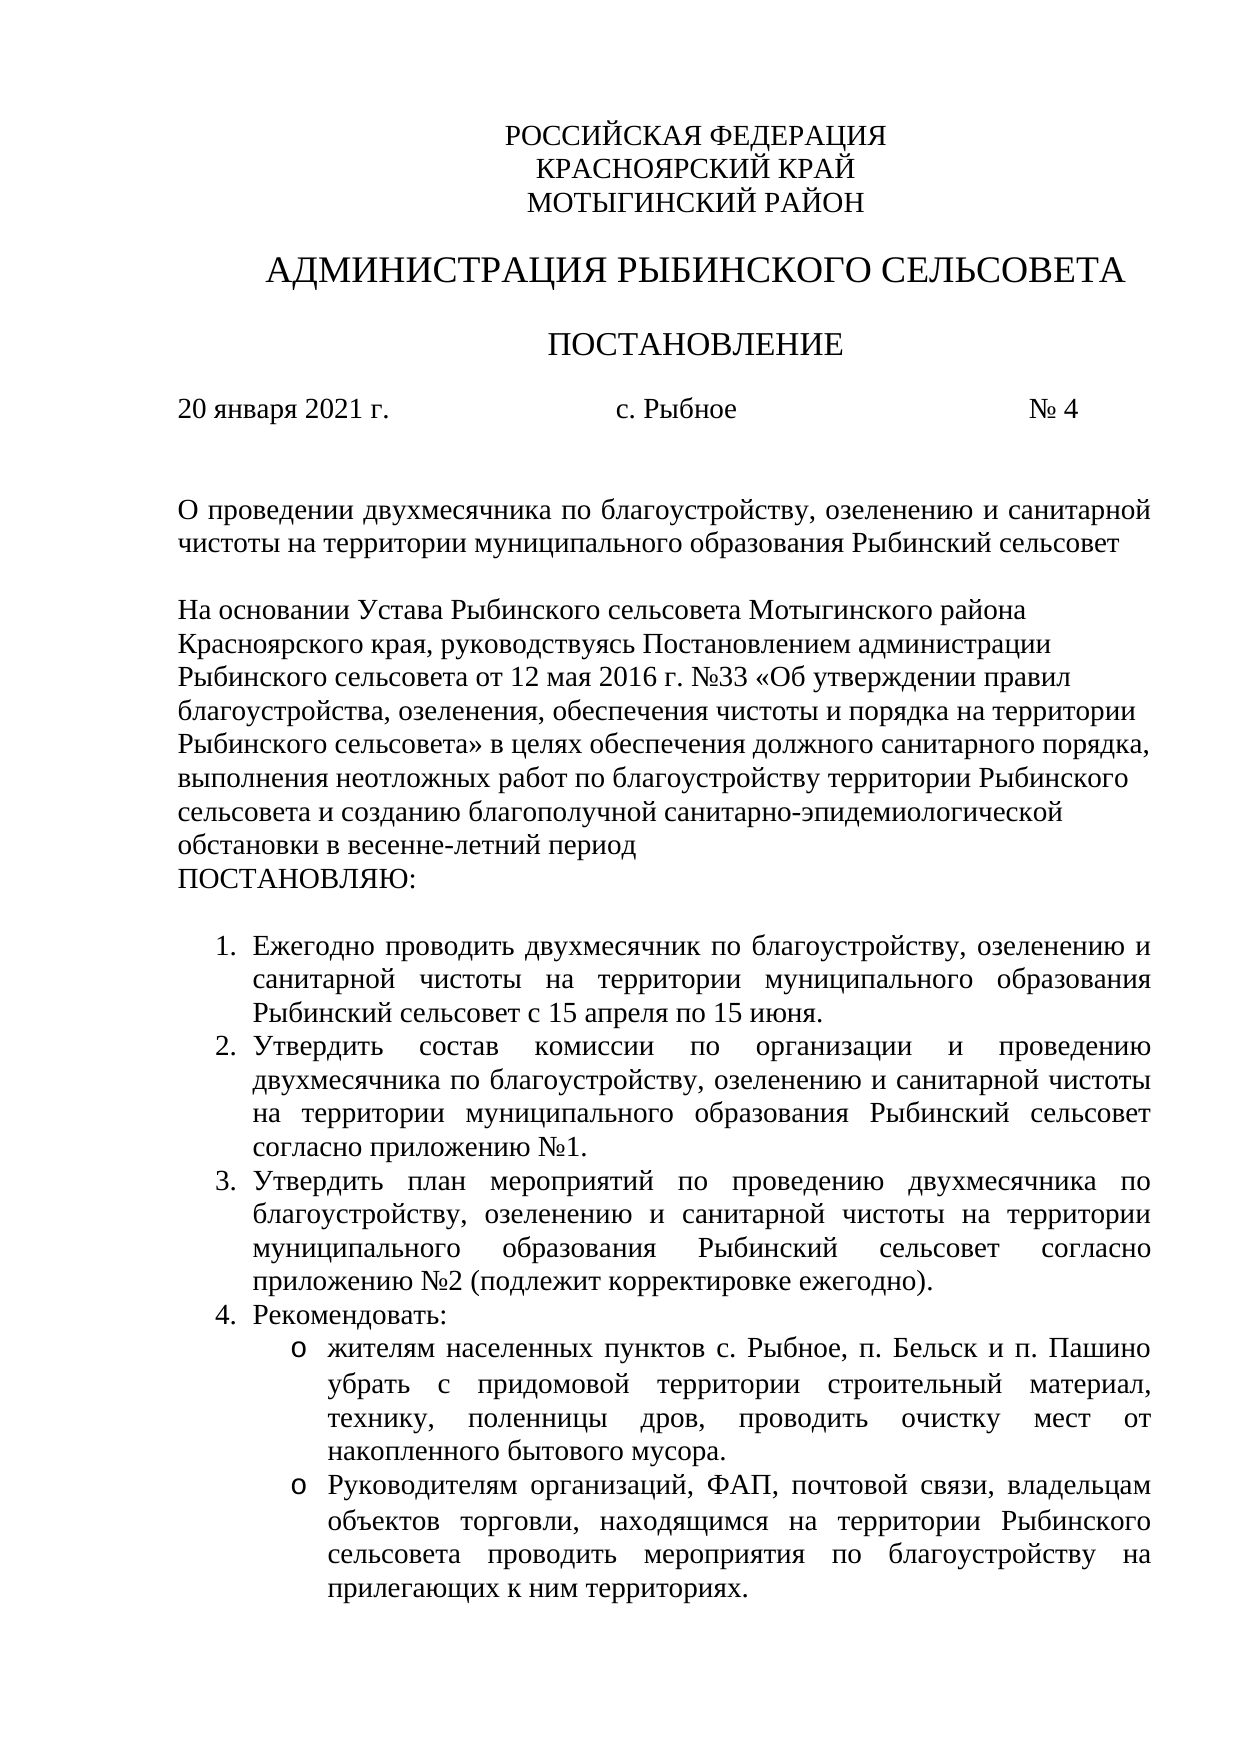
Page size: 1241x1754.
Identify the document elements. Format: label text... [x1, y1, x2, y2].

text На основании Устава Рыбинского сельсовета Мотыгинского района Красноярского края, руководствуясь Постановлением администрации Рыбинского сельсовета от 12 мая 2016 г. №33 «Об утверждении правил благоустройства, озеленения, обеспечения чистоты и порядка на территории Рыбинского сельсовета» в целях обеспечения должного санитарного порядка, выполнения неотложных работ по благоустройству территории Рыбинского сельсовета и созданию благополучной санитарно-эпидемиологической обстановки в весенне-летний период [177, 592, 1152, 861]
text РОССИЙСКАЯ ФЕДЕРАЦИЯ [240, 118, 1152, 152]
list Утвердить состав комиссии по организации и проведению двухмесячника по благоустройству, озеленению и санитарной чистоты на территории муниципального образования Рыбинский сельсовет согласно приложению №1. [215, 1028, 1152, 1163]
text ПОСТАНОВЛЕНИЕ [240, 324, 1152, 362]
list Руководителям организаций, ФАП, почтовой связи, владельцам объектов торговли, находящимся на территории Рыбинского сельсовета проводить мероприятия по благоустройству на прилегающих к ним территориях. [290, 1467, 1152, 1604]
text 20 января 2021 г. с. Рыбное № 4 [177, 391, 1152, 425]
list Утвердить план мероприятий по проведению двухмесячника по благоустройству, озеленению и санитарной чистоты на территории муниципального образования Рыбинский сельсовет согласно приложению №2 (подлежит корректировке ежегодно). [215, 1163, 1152, 1297]
text КРАСНОЯРСКИЙ КРАЙ [240, 152, 1152, 185]
text МОТЫГИНСКИЙ РАЙОН [240, 185, 1152, 219]
text О проведении двухмесячника по благоустройству, озеленению и санитарной чистоты на территории муниципального образования Рыбинский сельсовет [177, 492, 1152, 559]
text АДМИНИСТРАЦИЯ РЫБИНСКОГО СЕЛЬСОВЕТА [240, 247, 1152, 291]
list Рекомендовать: [215, 1297, 1152, 1330]
text ПОСТАНОВЛЯЮ: [177, 861, 1152, 894]
list Ежегодно проводить двухмесячник по благоустройству, озеленению и санитарной чистоты на территории муниципального образования Рыбинский сельсовет с 15 апреля по 15 июня. [215, 928, 1152, 1028]
list жителям населенных пунктов с. Рыбное, п. Бельск и п. Пашино убрать с придомовой территории строительный материал, технику, поленницы дров, проводить очистку мест от накопленного бытового мусора. [290, 1330, 1152, 1467]
